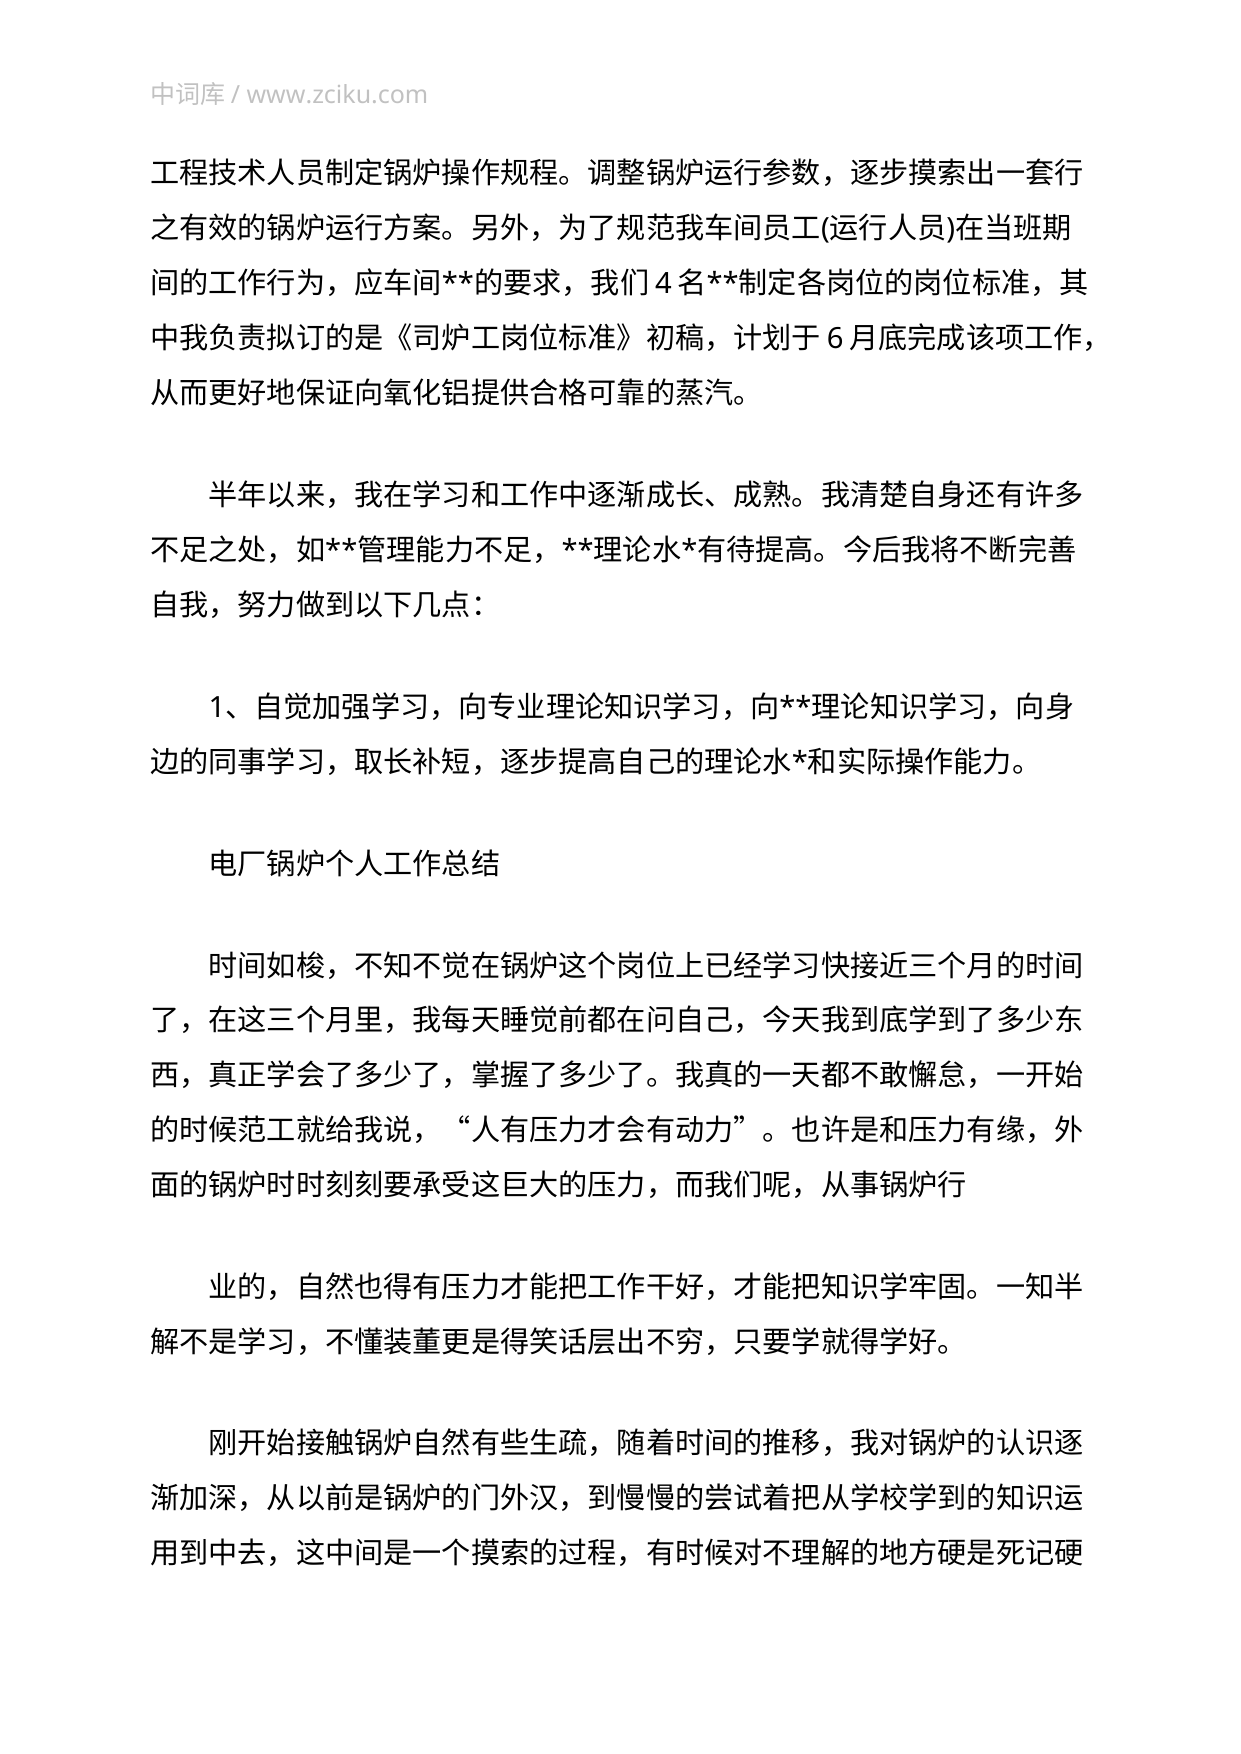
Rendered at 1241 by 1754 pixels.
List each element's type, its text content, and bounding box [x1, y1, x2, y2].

text 1、自觉加强学习，向专业理论知识学习，向**理论知识学习，向身边的同事学习，取长补短，逐步提高自己的理论水*和实际操作能力。 [150, 683, 1090, 781]
text 电厂锅炉个人工作总结 [150, 840, 1090, 883]
text 业的，自然也得有压力才能把工作干好，才能把知识学牢固。一知半解不是学习，不懂装董更是得笑话层出不穷，只要学就得学好。 [150, 1263, 1090, 1361]
text 半年以来，我在学习和工作中逐渐成长、成熟。我清楚自身还有许多不足之处，如**管理能力不足，**理论水*有待提高。今后我将不断完善自我，努力做到以下几点： [150, 472, 1090, 624]
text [150, 150, 1090, 412]
text 时间如梭，不知不觉在锅炉这个岗位上已经学习快接近三个月的时间了，在这三个月里，我每天睡觉前都在问自己，今天我到底学到了多少东西，真正学会了多少了，掌握了多少了。我真的一天都不敢懈怠，一开始的时候范工就给我说，“人有压力才会有动力”。也许是和压力有缘，外面的锅炉时时刻刻要承受这巨大的压力，而我们呢，从事锅炉行 [150, 942, 1090, 1204]
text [150, 1420, 1090, 1572]
